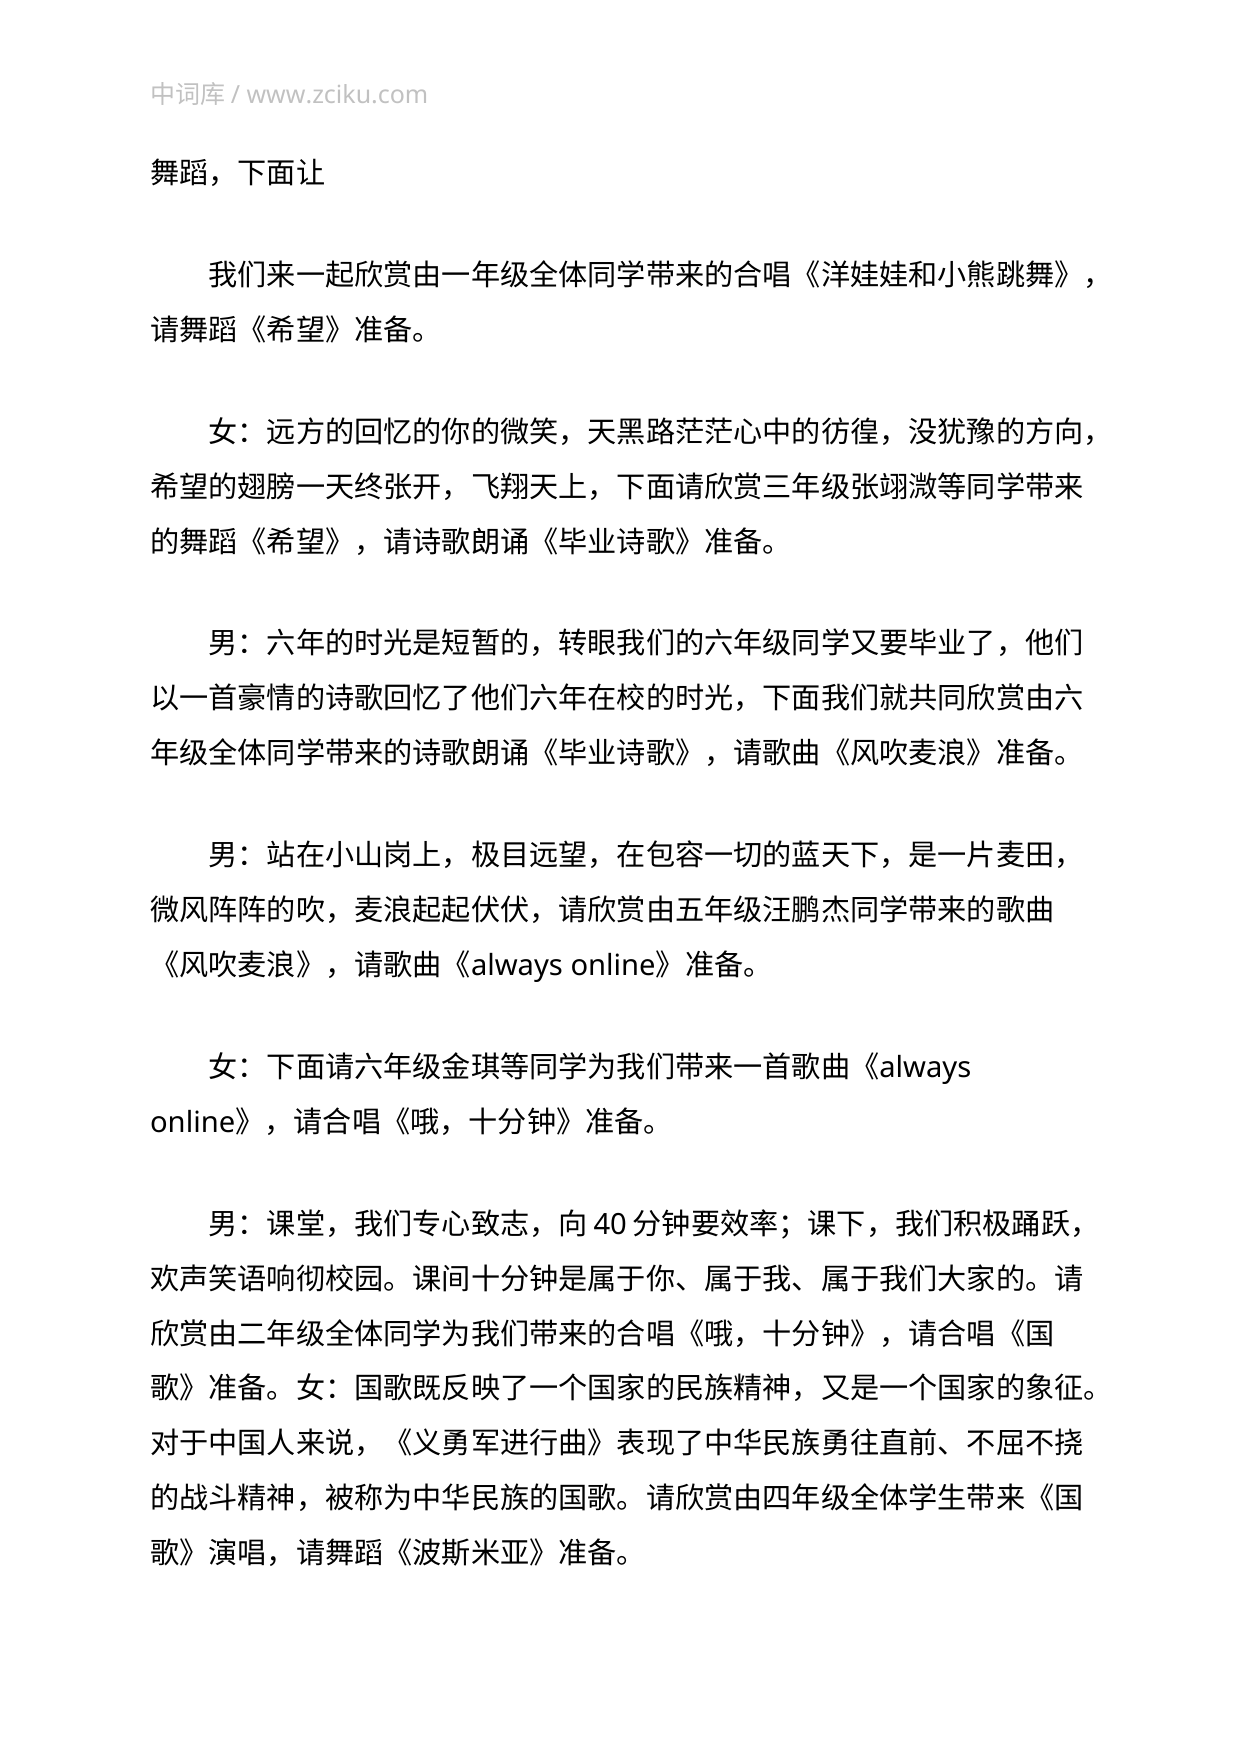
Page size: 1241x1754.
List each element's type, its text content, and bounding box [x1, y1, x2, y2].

text 男：课堂，我们专心致志，向40分钟要效率；课下，我们积极踊跃，欢声笑语响彻校园。课间十分钟是属于你、属于我、属于我们大家的。请欣赏由二年级全体同学为我们带来的合唱《哦，十分钟》，请合唱《国歌》准备。女：国歌既反映了一个国家的民族精神，又是一个国家的象征。对于中国人来说，《义勇军进行曲》表现了中华民族勇往直前、不屈不挠的战斗精神，被称为中华民族的国歌。请欣赏由四年级全体学生带来《国歌》演唱，请舞蹈《波斯米亚》准备。 [150, 1200, 1090, 1572]
text 我们来一起欣赏由一年级全体同学带来的合唱《洋娃娃和小熊跳舞》，请舞蹈《希望》准备。 [150, 252, 1090, 349]
text 男：站在小山岗上，极目远望，在包容一切的蓝天下，是一片麦田，微风阵阵的吹，麦浪起起伏伏，请欣赏由五年级汪鹏杰同学带来的歌曲《风吹麦浪》，请歌曲《always online》准备。 [150, 832, 1090, 984]
text 男：六年的时光是短暂的，转眼我们的六年级同学又要毕业了，他们以一首豪情的诗歌回忆了他们六年在校的时光，下面我们就共同欣赏由六年级全体同学带来的诗歌朗诵《毕业诗歌》，请歌曲《风吹麦浪》准备。 [150, 620, 1090, 772]
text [150, 150, 1090, 192]
text 女：下面请六年级金琪等同学为我们带来一首歌曲《always online》，请合唱《哦，十分钟》准备。 [150, 1043, 1090, 1141]
text 女：远方的回忆的你的微笑，天黑路茫茫心中的彷徨，没犹豫的方向，希望的翅膀一天终张开，飞翔天上，下面请欣赏三年级张翊溦等同学带来的舞蹈《希望》，请诗歌朗诵《毕业诗歌》准备。 [150, 408, 1090, 561]
